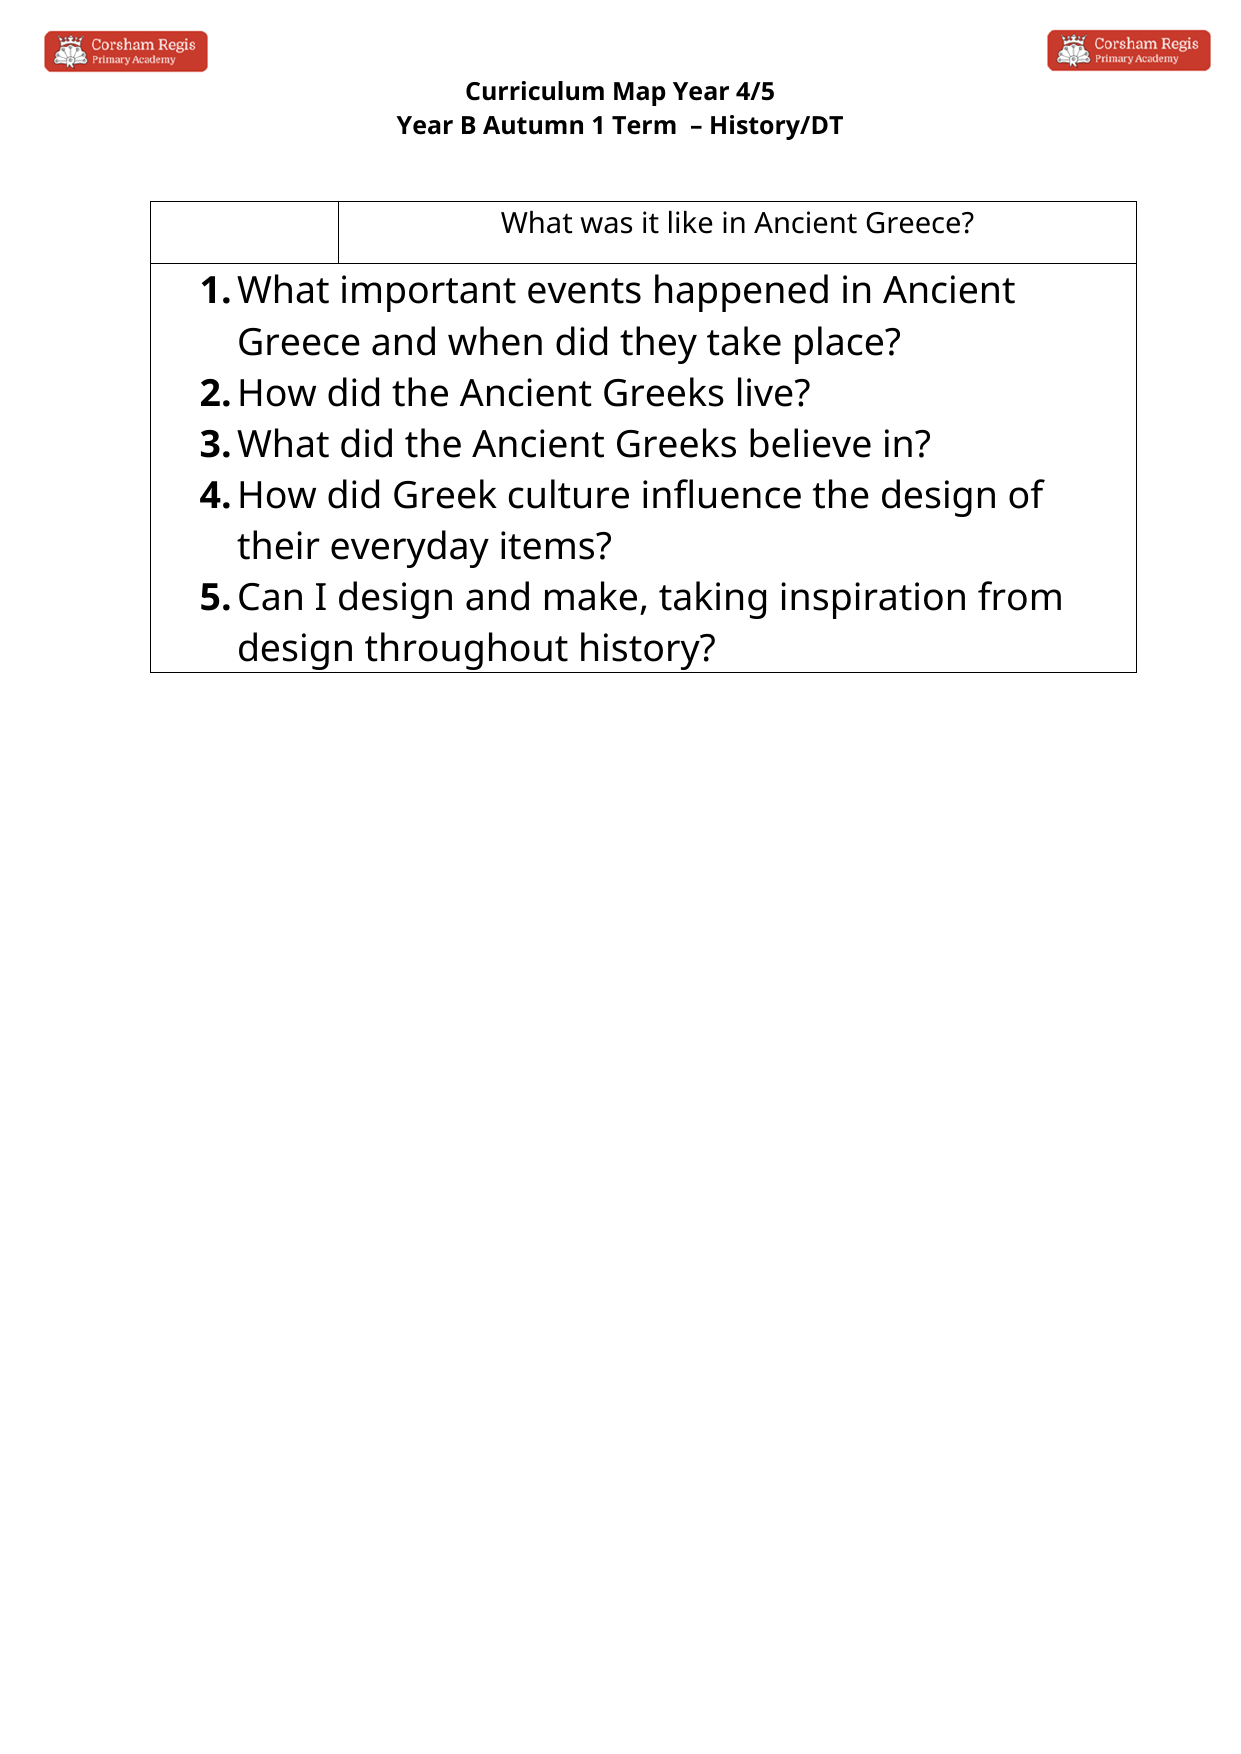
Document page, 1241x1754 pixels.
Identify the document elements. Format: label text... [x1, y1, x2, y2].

picture [1042, 25, 1211, 72]
table_header [151, 202, 338, 263]
table_header What was it like in Ancient Greece? [339, 202, 1136, 263]
table_cell What important events happened in Ancient Greece and when did they take place? How did the Ancient Greeks live? What did the Ancient Greeks believe in? How did Greek culture influence the design of their everyday items? Can I design and make, taking inspiration from design throughout history? [151, 264, 1136, 672]
picture [39, 27, 208, 74]
